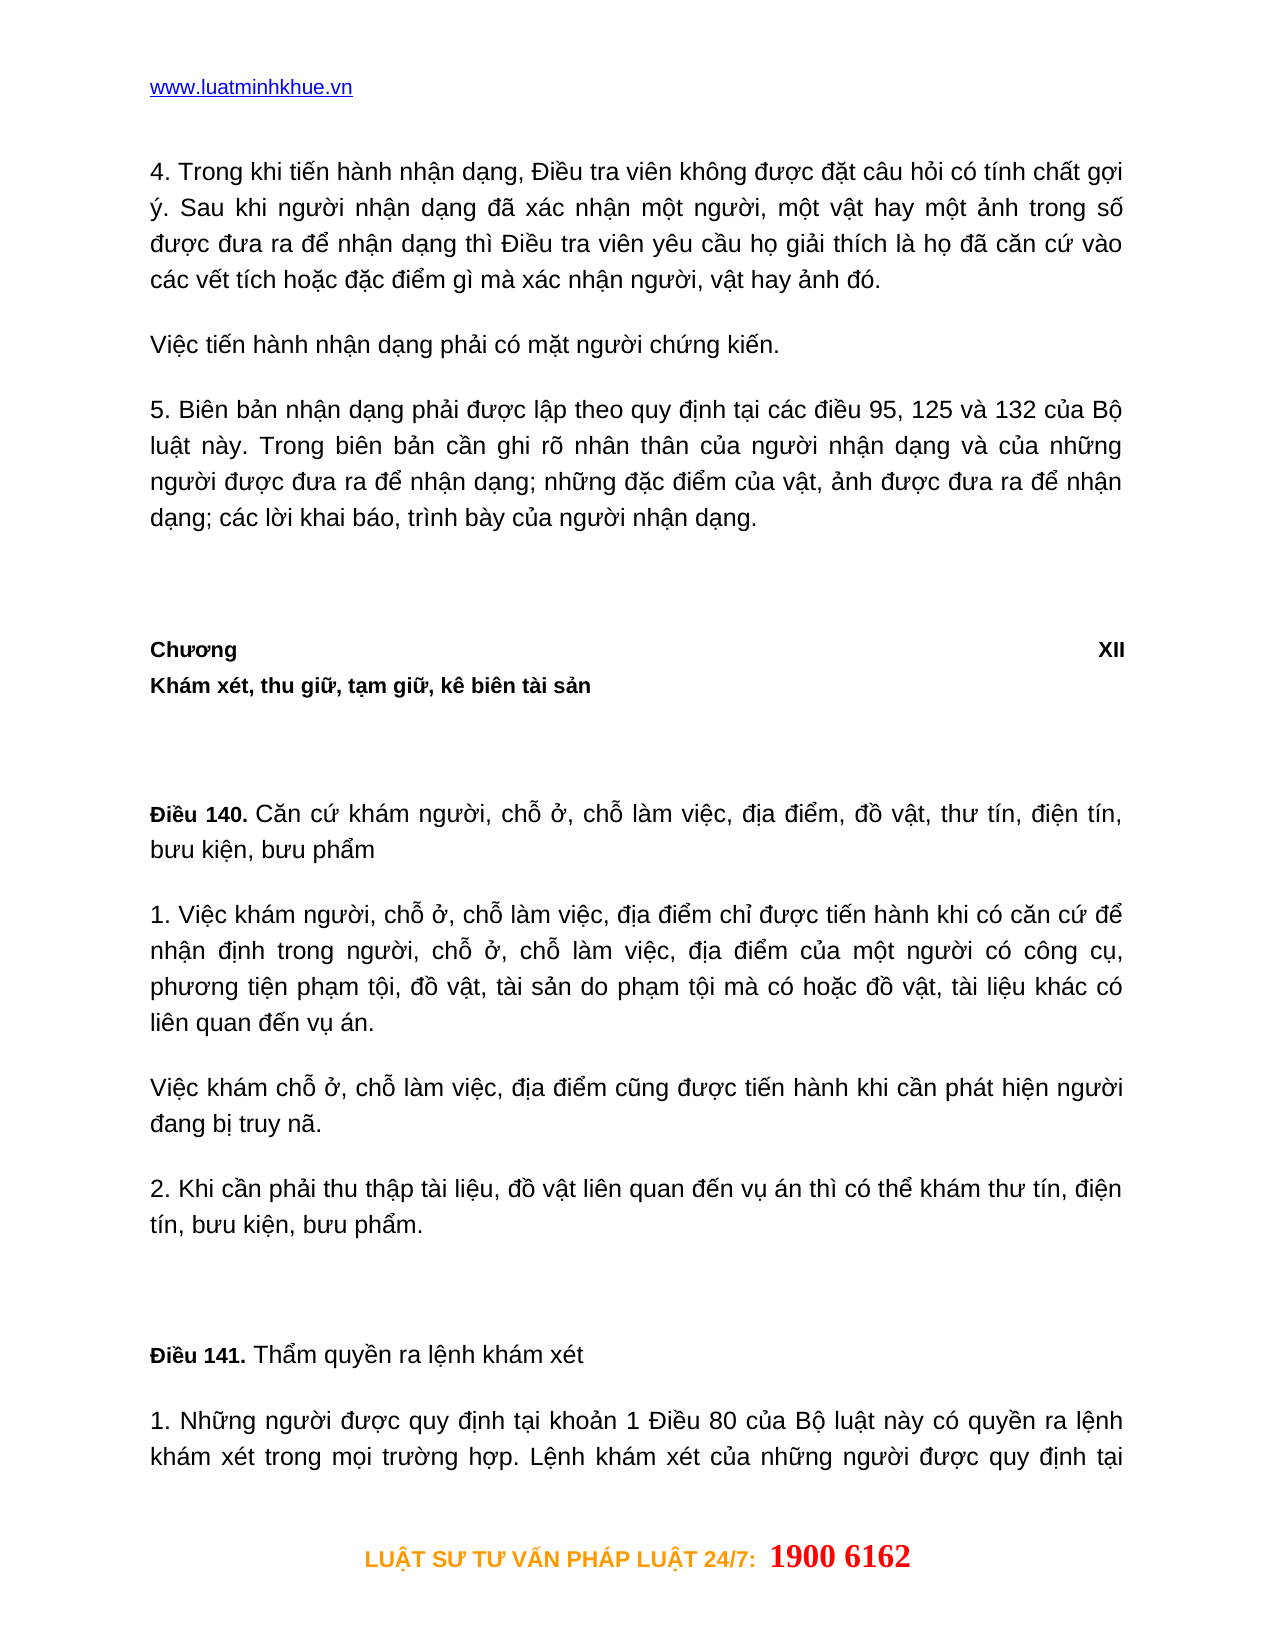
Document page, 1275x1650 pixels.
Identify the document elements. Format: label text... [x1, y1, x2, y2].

text 2. Khi cần phải thu thập tài liệu, đồ vật liên quan đến vụ án thì có thể khám thư tín, điện tín, bưu kiện, bưu phẩm. [150, 1167, 1125, 1239]
text Việc tiến hành nhận dạng phải có mặt người chứng kiến. [150, 323, 1125, 359]
text 1. Việc khám người, chỗ ở, chỗ làm việc, địa điểm chỉ được tiến hành khi có căn cứ để nhận định trong người, chỗ ở, chỗ làm việc, địa điểm của một người có công cụ, phương tiện phạm tội, đồ vật, tài sản do phạm tội mà có hoặc đồ vật, tài liệu khác có liên quan đến vụ án. [150, 893, 1125, 1037]
text Việc khám chỗ ở, chỗ làm việc, địa điểm cũng được tiến hành khi cần phát hiện người đang bị truy nã. [150, 1066, 1125, 1138]
text 5. Biên bản nhận dạng phải được lập theo quy định tại các điều 95, 125 và 132 của Bộ luật này. Trong biên bản cần ghi rõ nhân thân của người nhận dạng và của những người được đưa ra để nhận dạng; những đặc điểm của vật, ảnh được đưa ra để nhận dạng; các lời khai báo, trình bày của người nhận dạng. [150, 388, 1125, 532]
text 4. Trong khi tiến hành nhận dạng, Điều tra viên không được đặt câu hỏi có tính chất gợi ý. Sau khi người nhận dạng đã xác nhận một người, một vật hay một ảnh trong số được đưa ra để nhận dạng thì Điều tra viên yêu cầu họ giải thích là họ đã căn cứ vào các vết tích hoặc đặc điểm gì mà xác nhận người, vật hay ảnh đó. [150, 150, 1125, 294]
text Điều 140. Căn cứ khám người, chỗ ở, chỗ làm việc, địa điểm, đồ vật, thư tín, điện tín, bưu kiện, bưu phẩm [150, 792, 1125, 864]
text Chương XII Khám xét, thu giữ, tạm giữ, kê biên tài sản [150, 626, 1125, 698]
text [150, 1398, 1125, 1470]
text Điều 141. Thẩm quyền ra lệnh khám xét [150, 1333, 1125, 1369]
